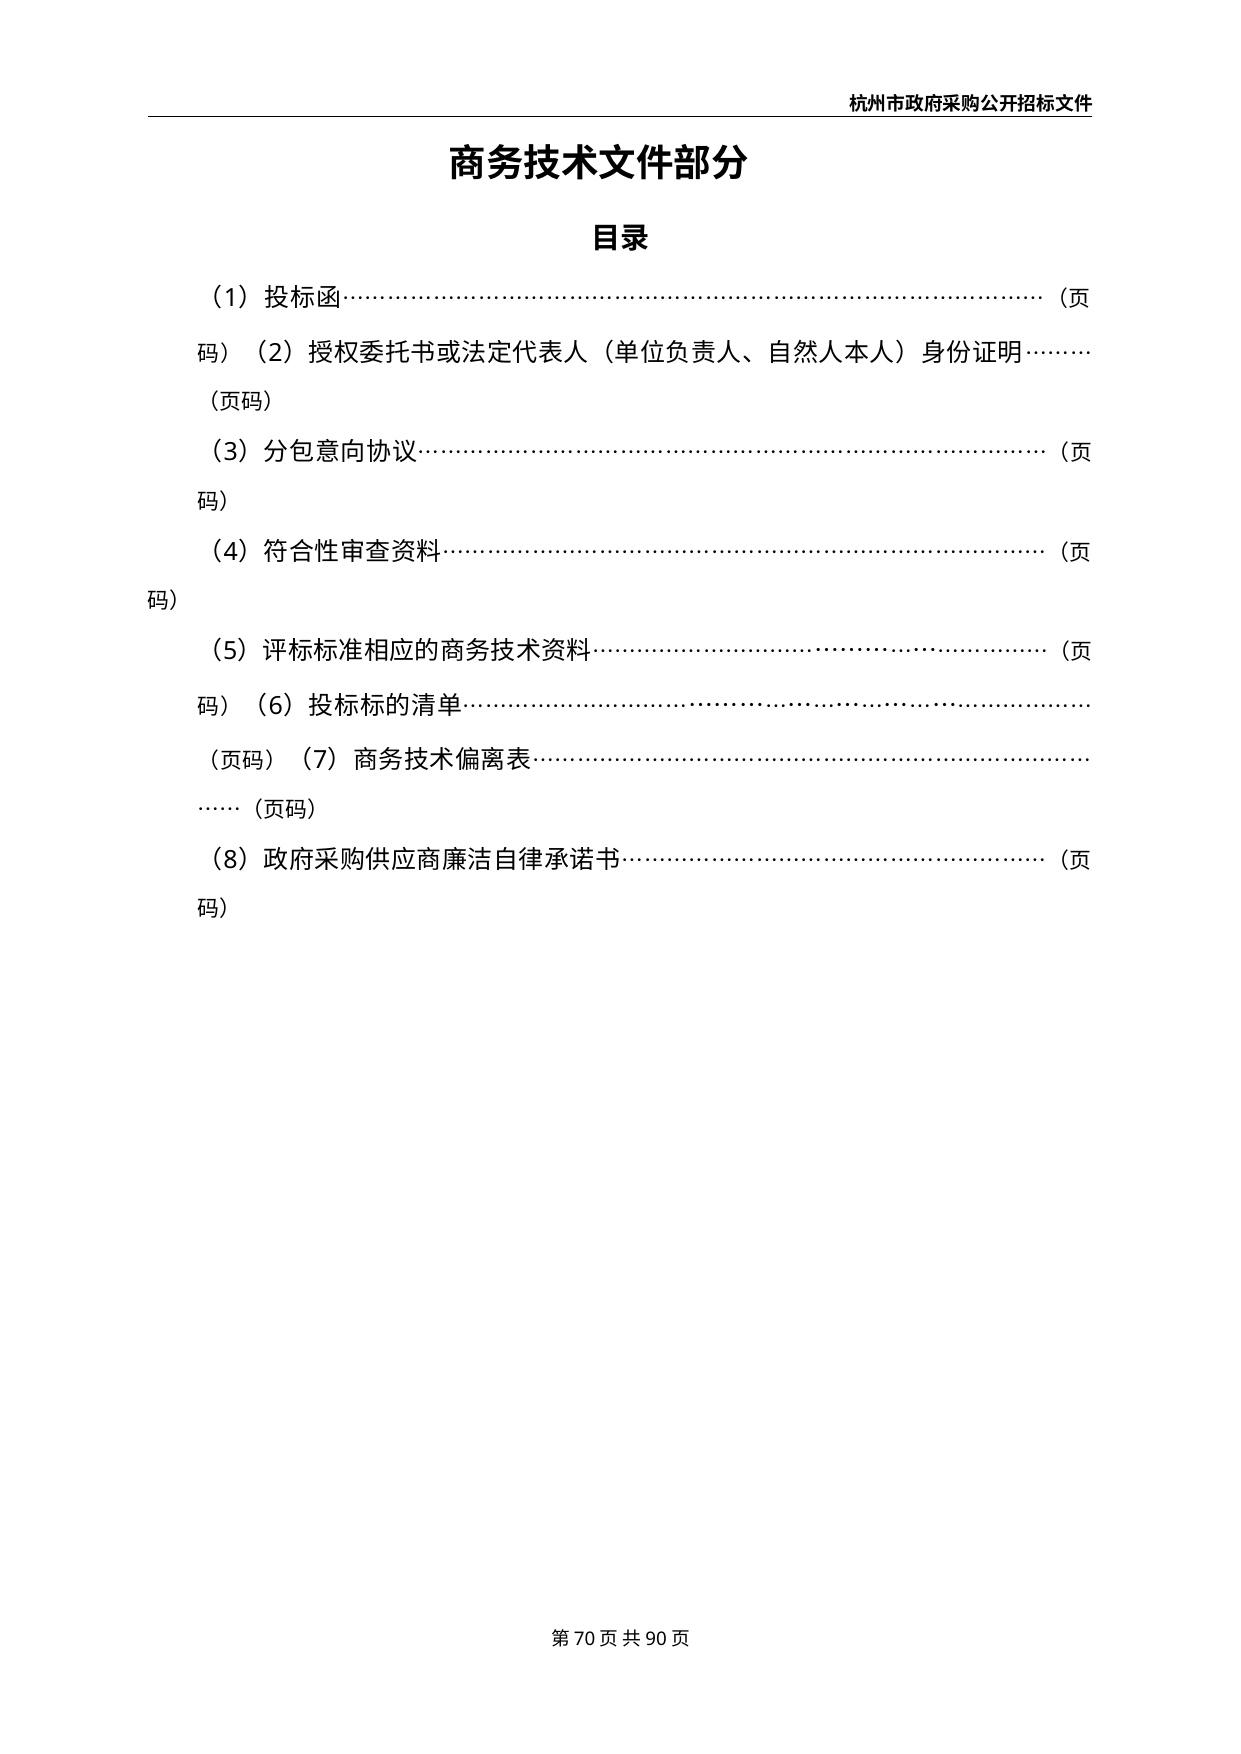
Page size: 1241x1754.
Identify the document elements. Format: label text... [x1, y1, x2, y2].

text （4）符合性审查资料………………………………………………………………………（页码） [148, 531, 1092, 615]
text （3）分包意向协议…………………………………………………………………………（页码） [198, 432, 1092, 515]
text （1）投标函…………………………………………………………………………………（页码）（2）授权委托书或法定代表人（单位负责人、自然人本人）身份证明………（页码） [198, 278, 1092, 416]
text （8）政府采购供应商廉洁自律承诺书…………………………………………………（页码） [198, 839, 1092, 923]
text 目录 [148, 214, 1092, 257]
text （5）评标标准相应的商务技术资料……………………………………………………（页码）（6）投标标的清单………………………………………………………………………（页码）（7）商务技术偏离表………………………………………………………………………（页码） [198, 631, 1092, 823]
text 商务技术文件部分 [148, 133, 1049, 187]
